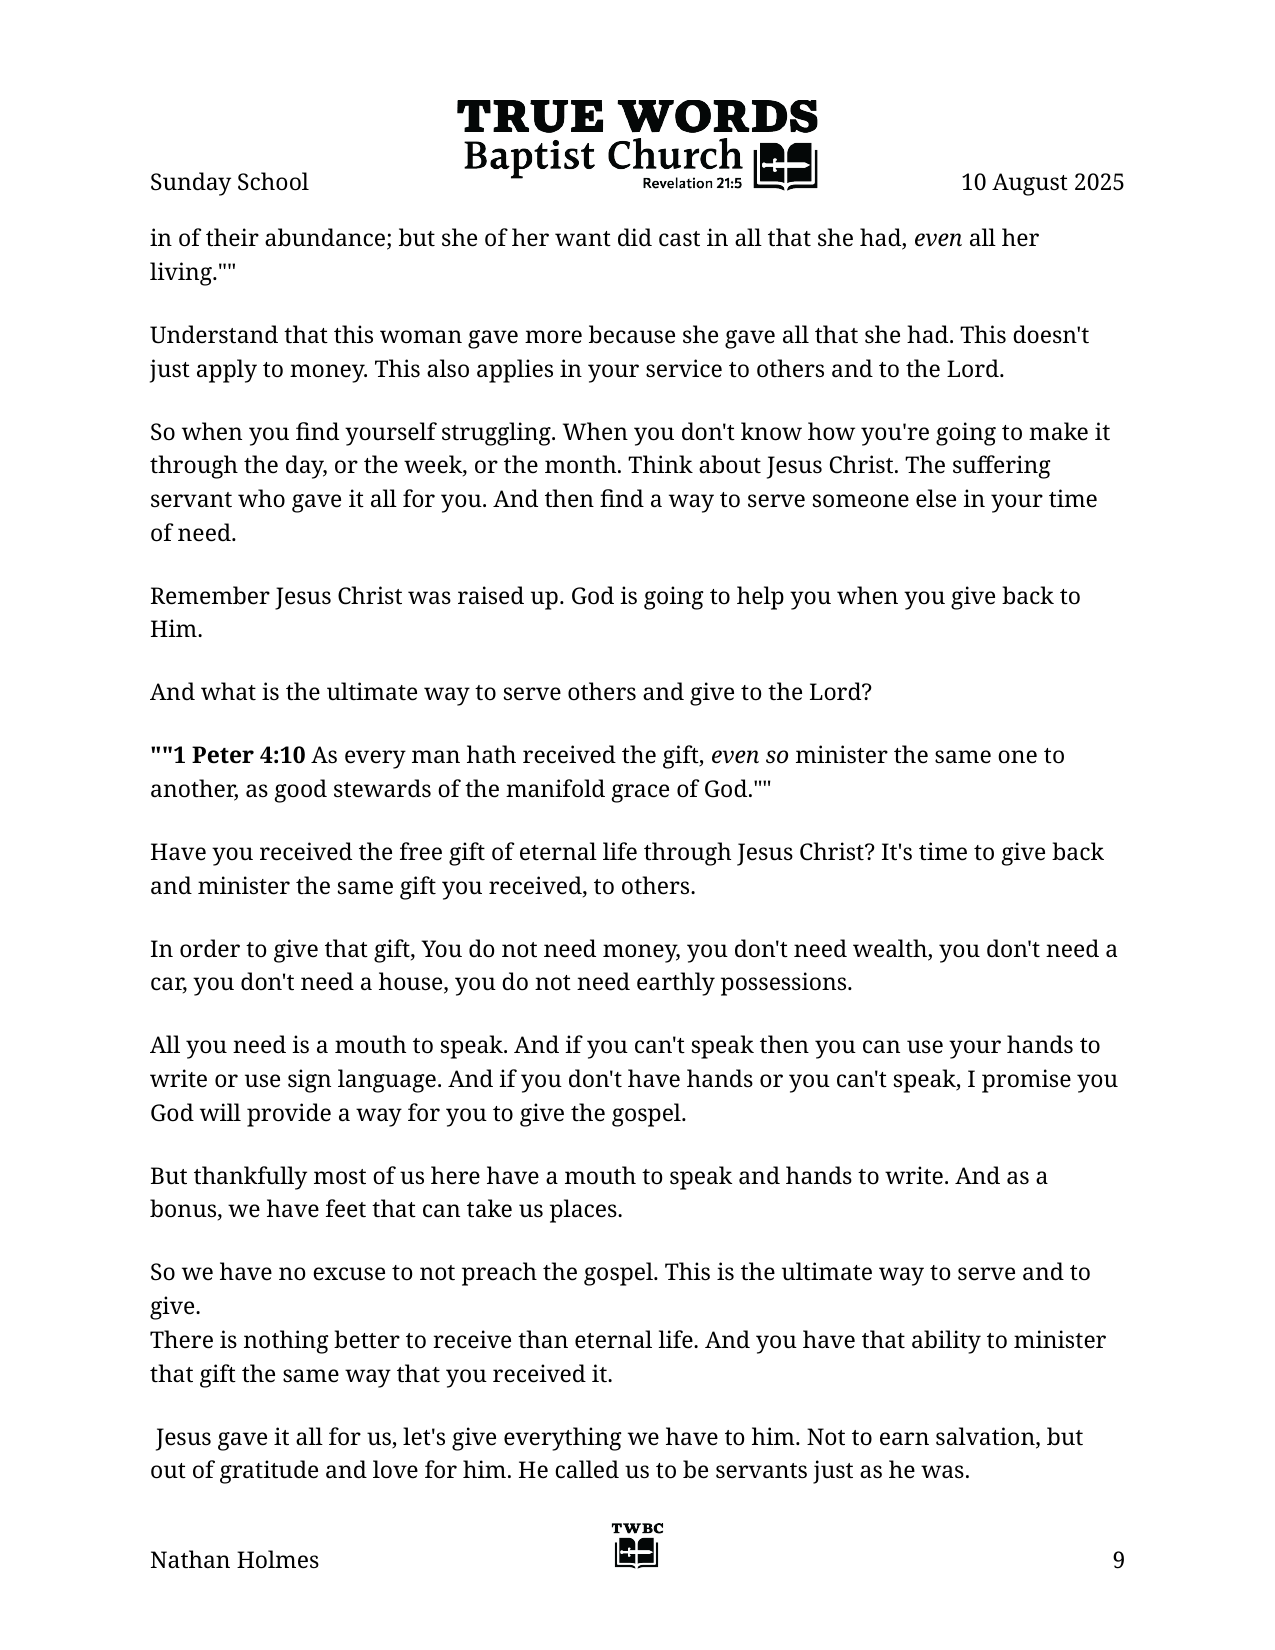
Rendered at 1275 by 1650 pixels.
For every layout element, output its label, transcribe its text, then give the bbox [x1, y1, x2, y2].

text Remember Jesus Christ was raised up. God is going to help you when you give back to Him. [150, 579, 1125, 644]
text So when you find yourself struggling. When you don't know how you're going to make it through the day, or the week, or the month. Think about Jesus Christ. The suffering servant who gave it all for you. And then find a way to serve someone else in your time of need. [150, 415, 1125, 548]
text Understand that this woman gave more because she gave all that she had. This doesn't just apply to money. This also applies in your service to others and to the Lord. [150, 319, 1125, 384]
text Jesus gave it all for us, let's give everything we have to him. Not to earn salvation, but out of gratitude and love for him. He called us to be servants just as he was. [150, 1420, 1125, 1485]
text All you need is a mouth to speak. And if you can't speak then you can use your hands to write or use sign language. And if you don't have hands or you can't speak, I promise you God will provide a way for you to give the gospel. [150, 1029, 1125, 1128]
picture [611, 1523, 664, 1569]
picture [457, 100, 818, 191]
text So we have no excuse to not preach the gospel. This is the ultimate way to serve and to give. There is nothing better to receive than eternal life. And you have that ability to minister that gift the same way that you received it. [150, 1256, 1125, 1389]
text Have you received the free gift of eternal life through Jesus Christ? It's time to give back and minister the same gift you received, to others. [150, 836, 1125, 901]
text And what is the ultimate way to serve others and give to the Lord? [150, 676, 1125, 707]
text In order to give that gift, You do not need money, you don't need wealth, you don't need a car, you don't need a house, you do not need earthly possessions. [150, 932, 1125, 997]
text ""1 Peter 4:10 As every man hath received the gift, even so minister the same one to another, as good stewards of the manifold grace of God."" [150, 739, 1125, 804]
text But thankfully most of us here have a mouth to speak and hands to write. And as a bonus, we have feet that can take us places. [150, 1159, 1125, 1224]
